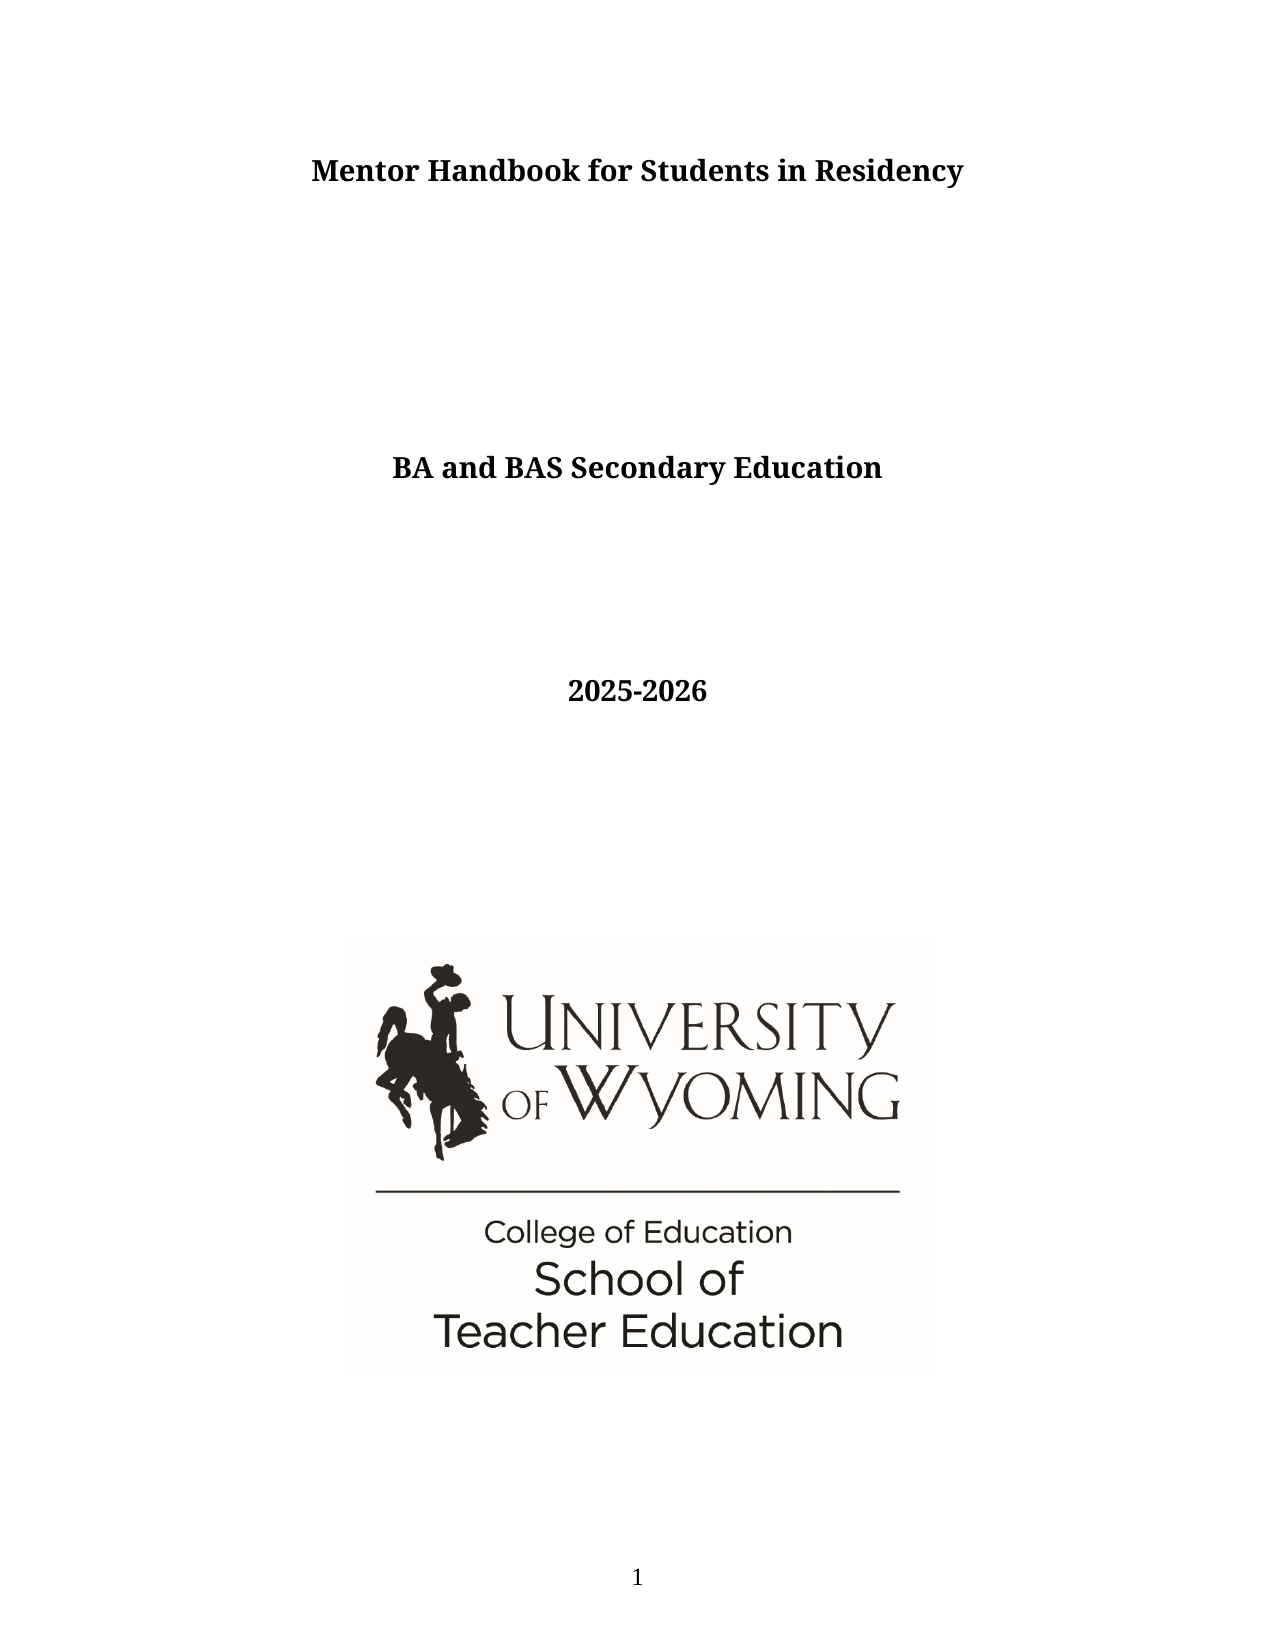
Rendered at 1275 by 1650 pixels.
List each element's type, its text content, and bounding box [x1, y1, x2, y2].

title BA and BAS Secondary Education [150, 447, 1125, 487]
title 2025-2026 [150, 671, 1125, 710]
title Mentor Handbook for Students in Residency [150, 150, 1125, 190]
picture [337, 931, 938, 1381]
